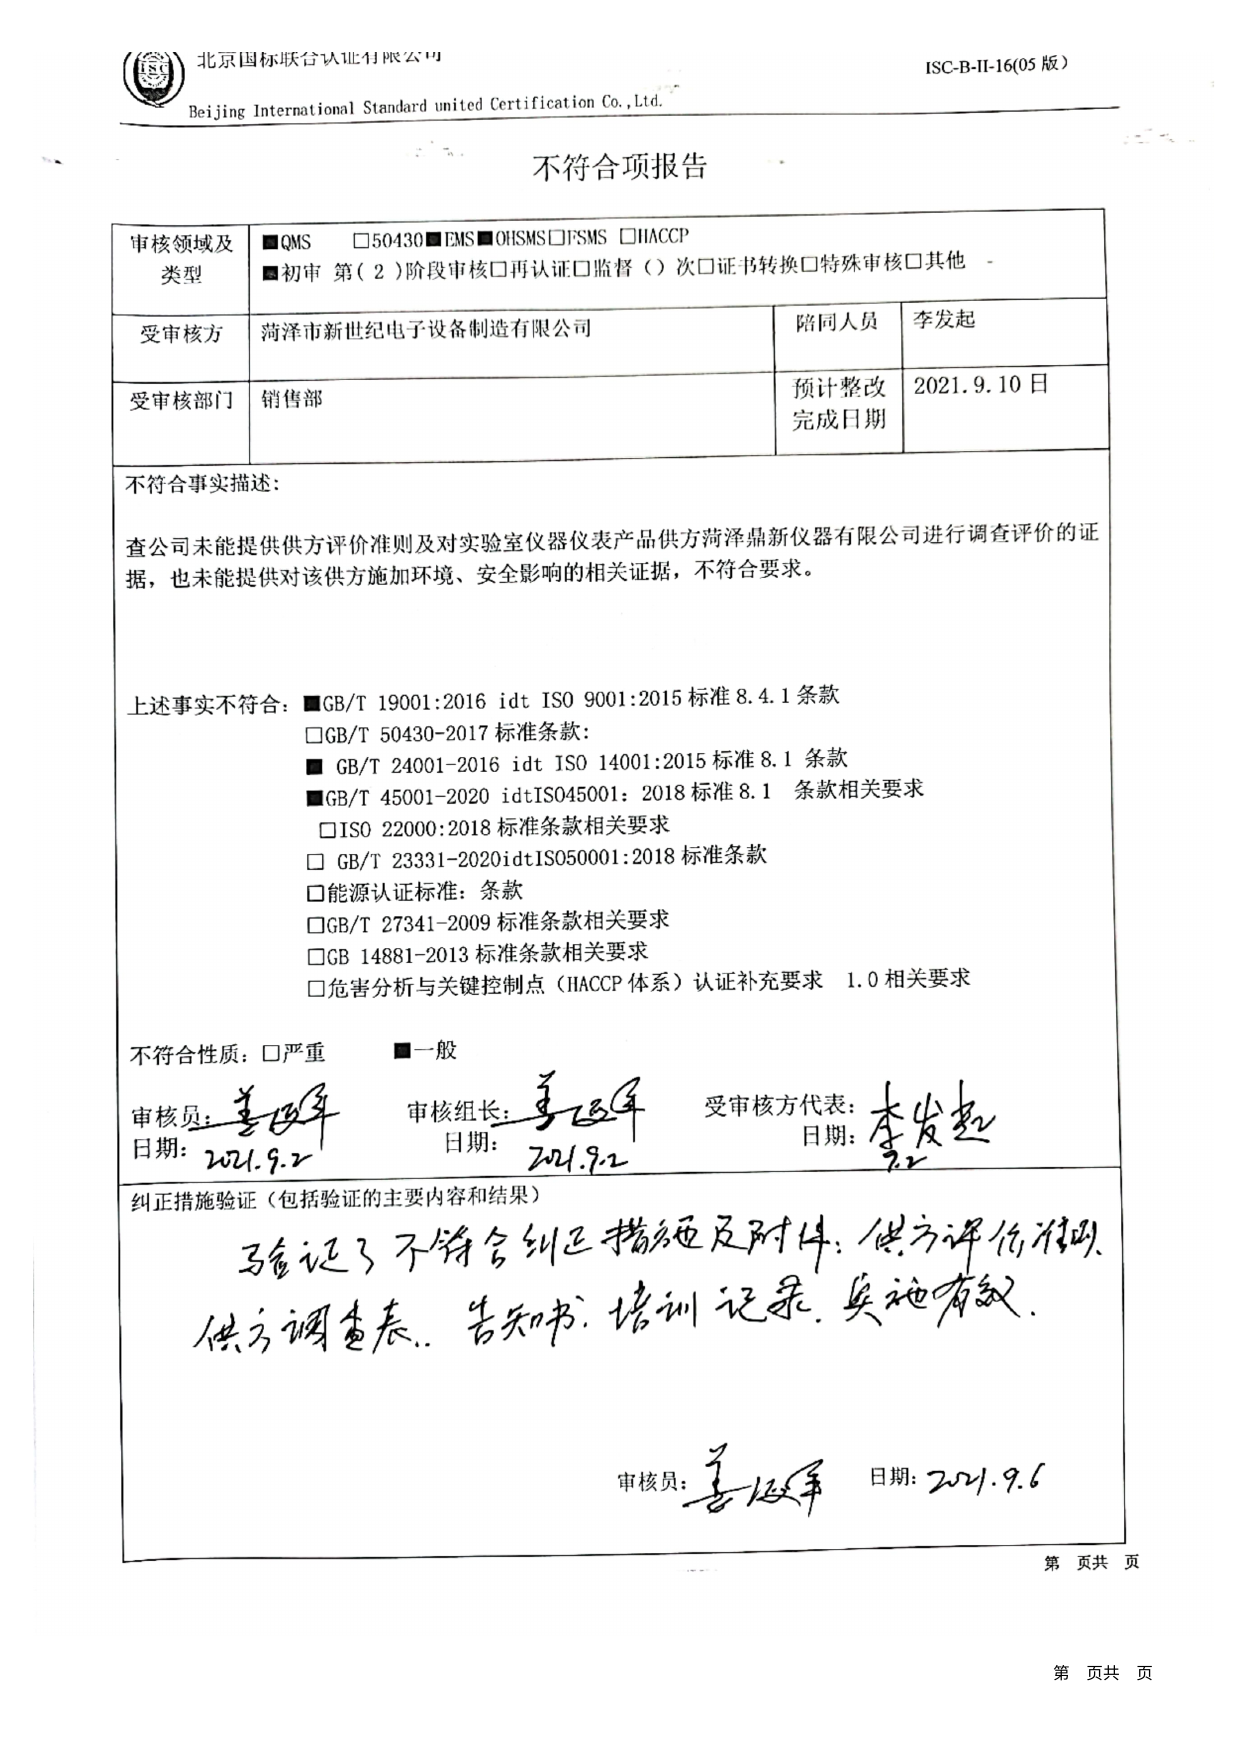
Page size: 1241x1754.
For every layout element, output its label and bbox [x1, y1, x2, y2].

picture [33, 52, 1215, 1636]
